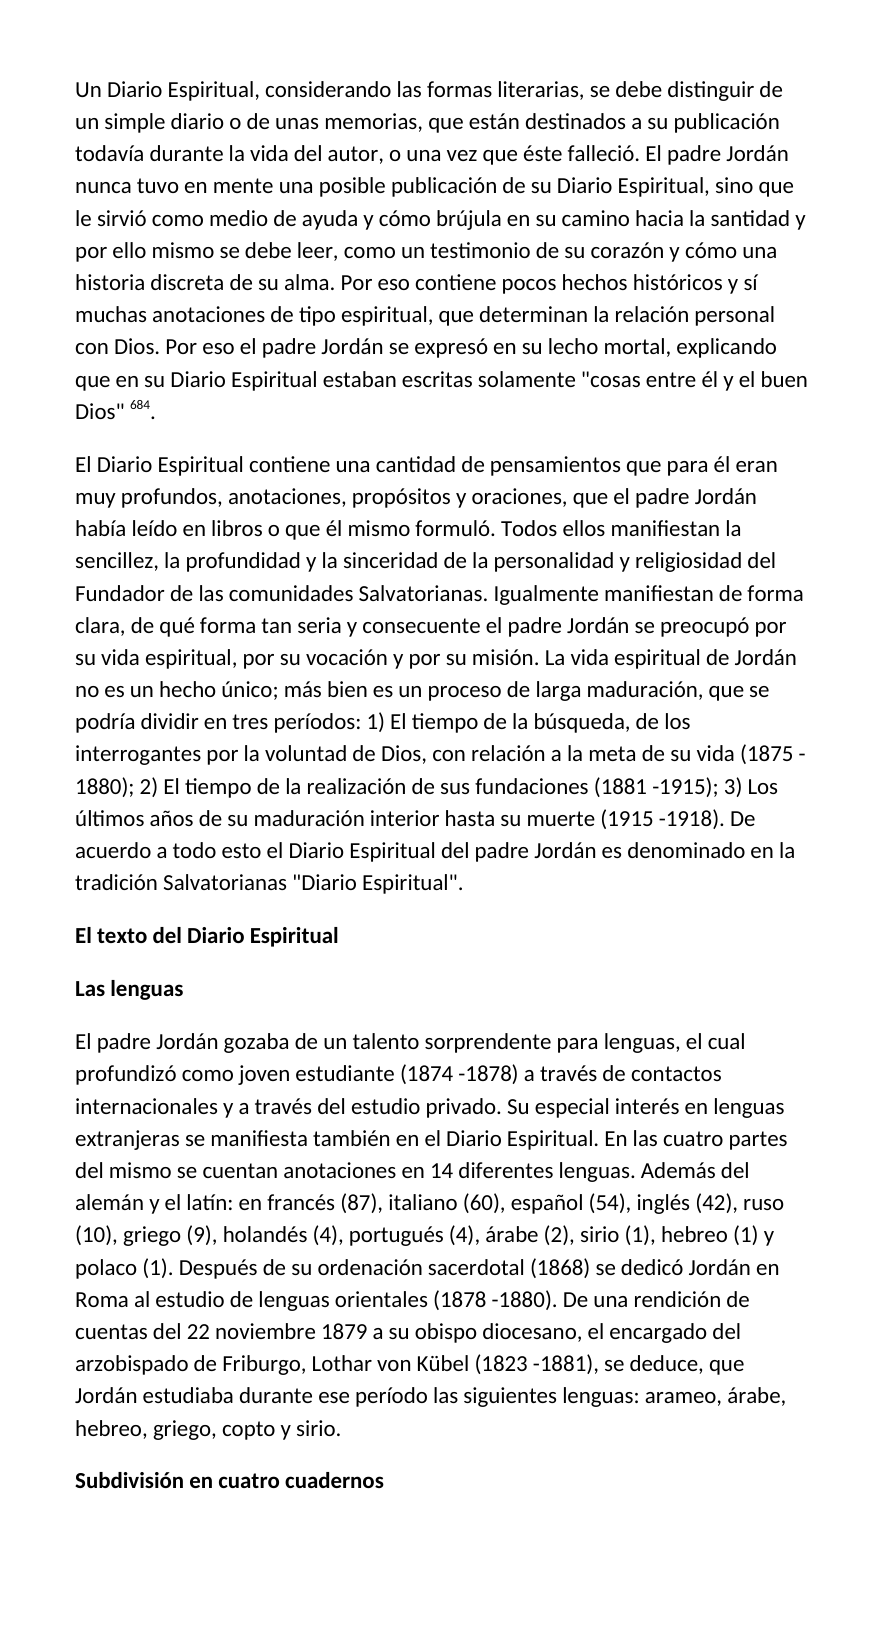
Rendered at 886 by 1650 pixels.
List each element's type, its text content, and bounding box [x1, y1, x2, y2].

text El Diario Espiritual contiene una cantidad de pensamientos que para él eran muy profundos, anotaciones, propósitos y oraciones, que el padre Jordán había leído en libros o que él mismo formuló. Todos ellos manifiestan la sencillez, la profundidad y la sinceridad de la personalidad y religiosidad del Fundador de las comunidades Salvatorianas. Igualmente manifiestan de forma clara, de qué forma tan seria y consecuente el padre Jordán se preocupó por su vida espiritual, por su vocación y por su misión. La vida espiritual de Jordán no es un hecho único; más bien es un proceso de larga maduración, que se podría dividir en tres períodos: 1) El tiempo de la búsqueda, de los interrogantes por la voluntad de Dios, con relación a la meta de su vida (1875 -1880); 2) El tiempo de la realización de sus fundaciones (1881 -1915); 3) Los últimos años de su maduración interior hasta su muerte (1915 -1918). De acuerdo a todo esto el Diario Espiritual del padre Jordán es denominado en la tradición Salvatorianas "Diario Espiritual". [75, 450, 811, 896]
text Subdivisión en cuatro cuadernos [75, 1467, 811, 1495]
text El padre Jordán gozaba de un talento sorprendente para lenguas, el cual profundizó como joven estudiante (1874 -1878) a través de contactos internacionales y a través del estudio privado. Su especial interés en lenguas extranjeras se manifiesta también en el Diario Espiritual. En las cuatro partes del mismo se cuentan anotaciones en 14 diferentes lenguas. Además del alemán y el latín: en francés (87), italiano (60), español (54), inglés (42), ruso (10), griego (9), holandés (4), portugués (4), árabe (2), sirio (1), hebreo (1) y polaco (1). Después de su ordenación sacerdotal (1868) se dedicó Jordán en Roma al estudio de lenguas orientales (1878 -1880). De una rendición de cuentas del 22 noviembre 1879 a su obispo diocesano, el encargado del arzobispado de Friburgo, Lothar von Kübel (1823 -1881), se deduce, que Jordán estudiaba durante ese período las siguientes lenguas: arameo, árabe, hebreo, griego, copto y sirio. [75, 1027, 811, 1442]
text Las lenguas [75, 974, 811, 1002]
text Un Diario Espiritual, considerando las formas literarias, se debe distinguir de un simple diario o de unas memorias, que están destinados a su publicación todavía durante la vida del autor, o una vez que éste falleció. El padre Jordán nunca tuvo en mente una posible publicación de su Diario Espiritual, sino que le sirvió como medio de ayuda y cómo brújula en su camino hacia la santidad y por ello mismo se debe leer, como un testimonio de su corazón y cómo una historia discreta de su alma. Por eso contiene pocos hechos históricos y sí muchas anotaciones de tipo espiritual, que determinan la relación personal con Dios. Por eso el padre Jordán se expresó en su lecho mortal, explicando que en su Diario Espiritual estaban escritas solamente "cosas entre él y el buen Dios" 684. [75, 75, 811, 425]
text El texto del Diario Espiritual [75, 921, 811, 949]
